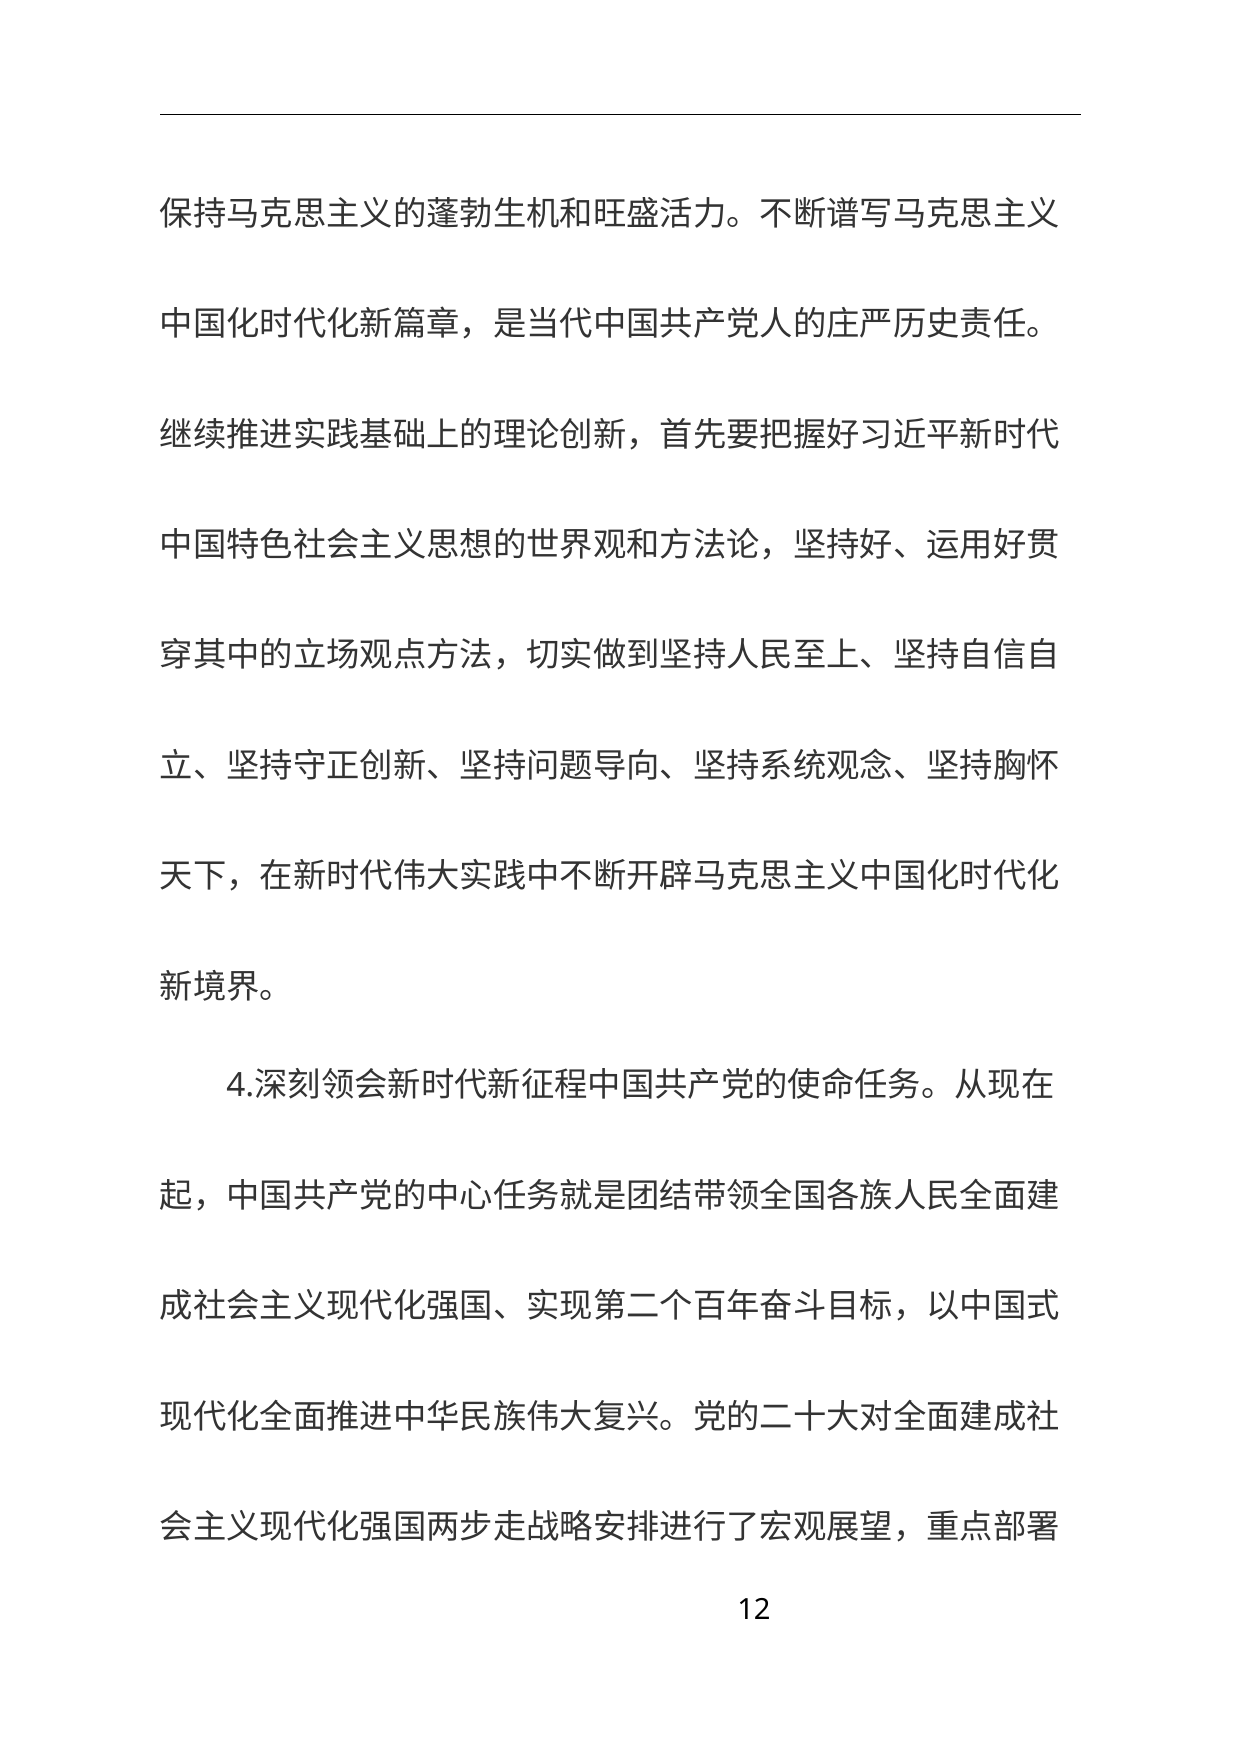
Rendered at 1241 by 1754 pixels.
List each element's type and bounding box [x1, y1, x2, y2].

text [159, 178, 1081, 1016]
text [159, 1050, 1081, 1557]
